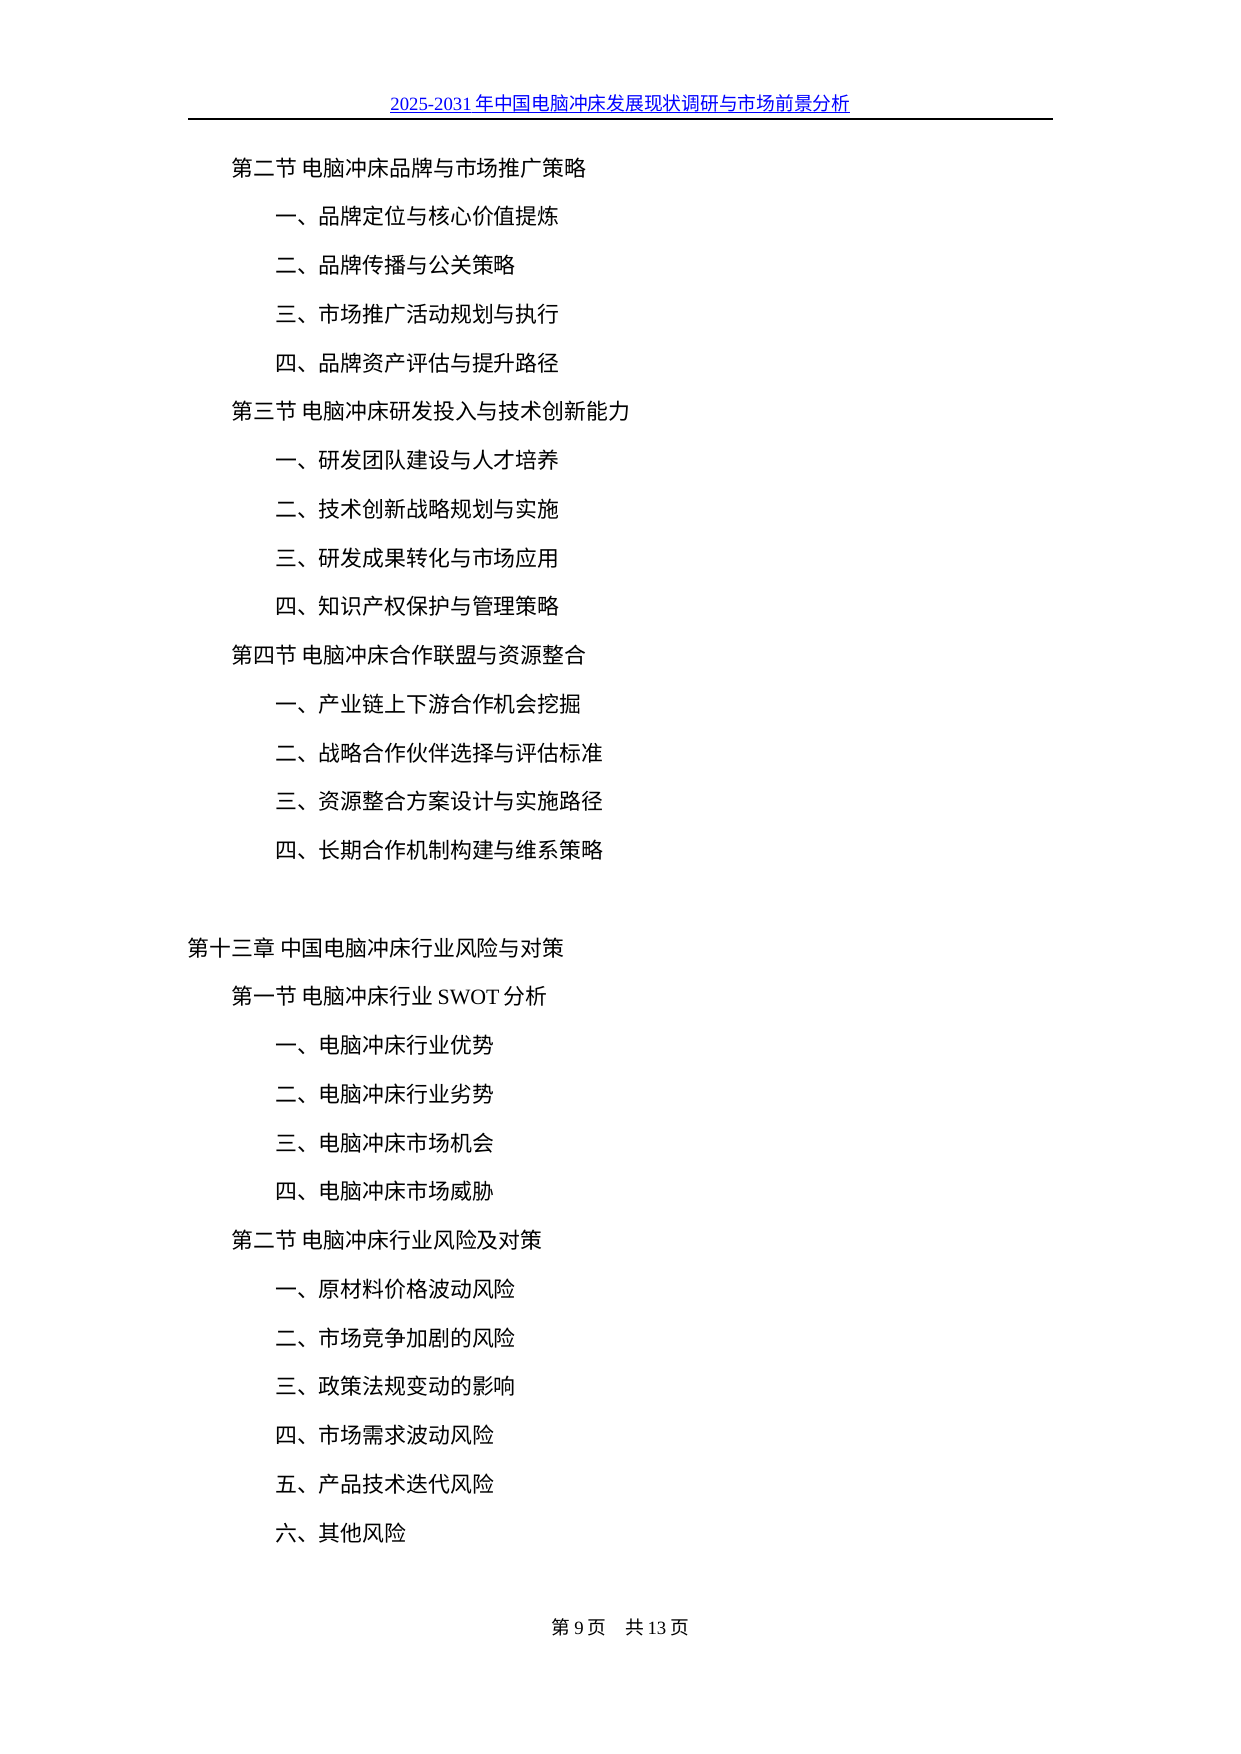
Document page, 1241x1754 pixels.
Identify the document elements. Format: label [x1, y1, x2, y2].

text [187, 150, 1053, 1548]
